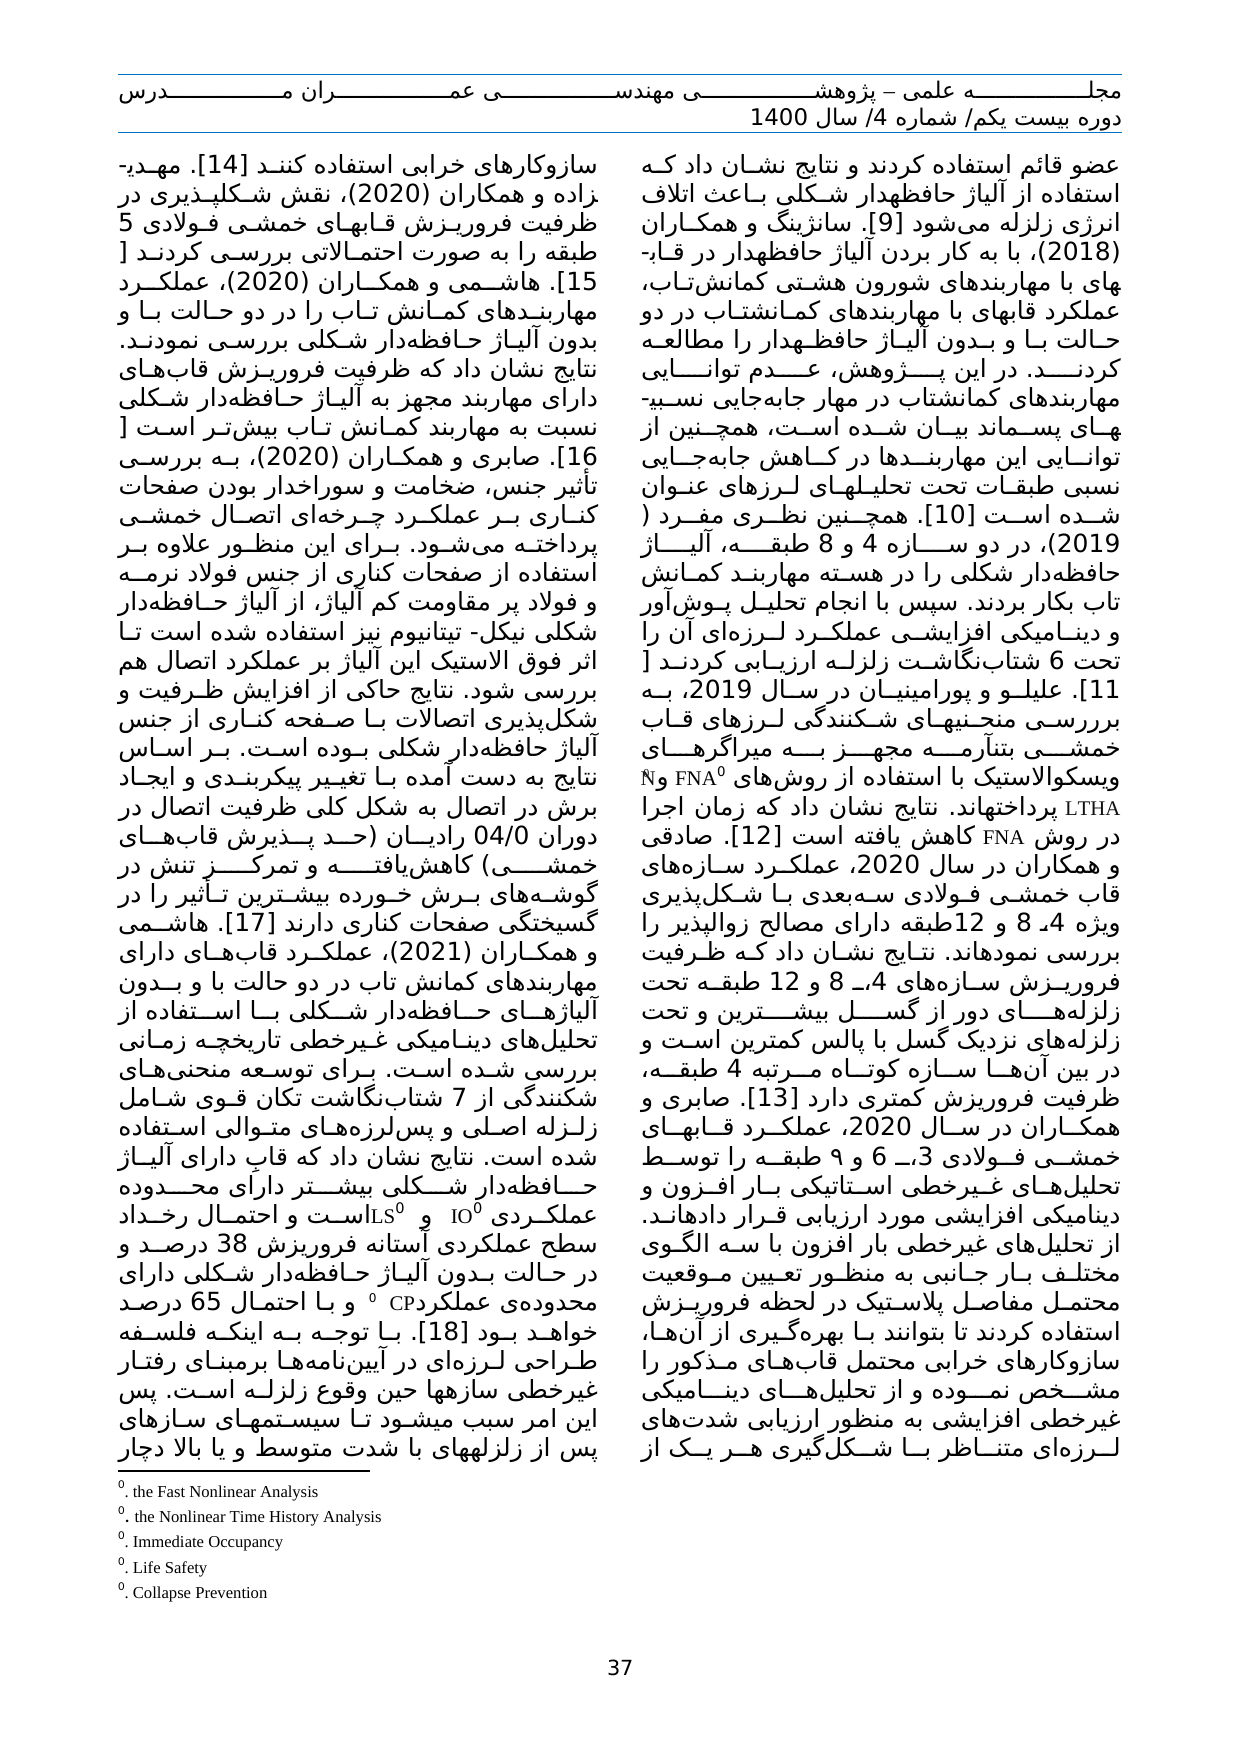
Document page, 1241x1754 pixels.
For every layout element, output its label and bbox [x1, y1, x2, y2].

list [641, 150, 1121, 1462]
list [118, 150, 598, 1462]
